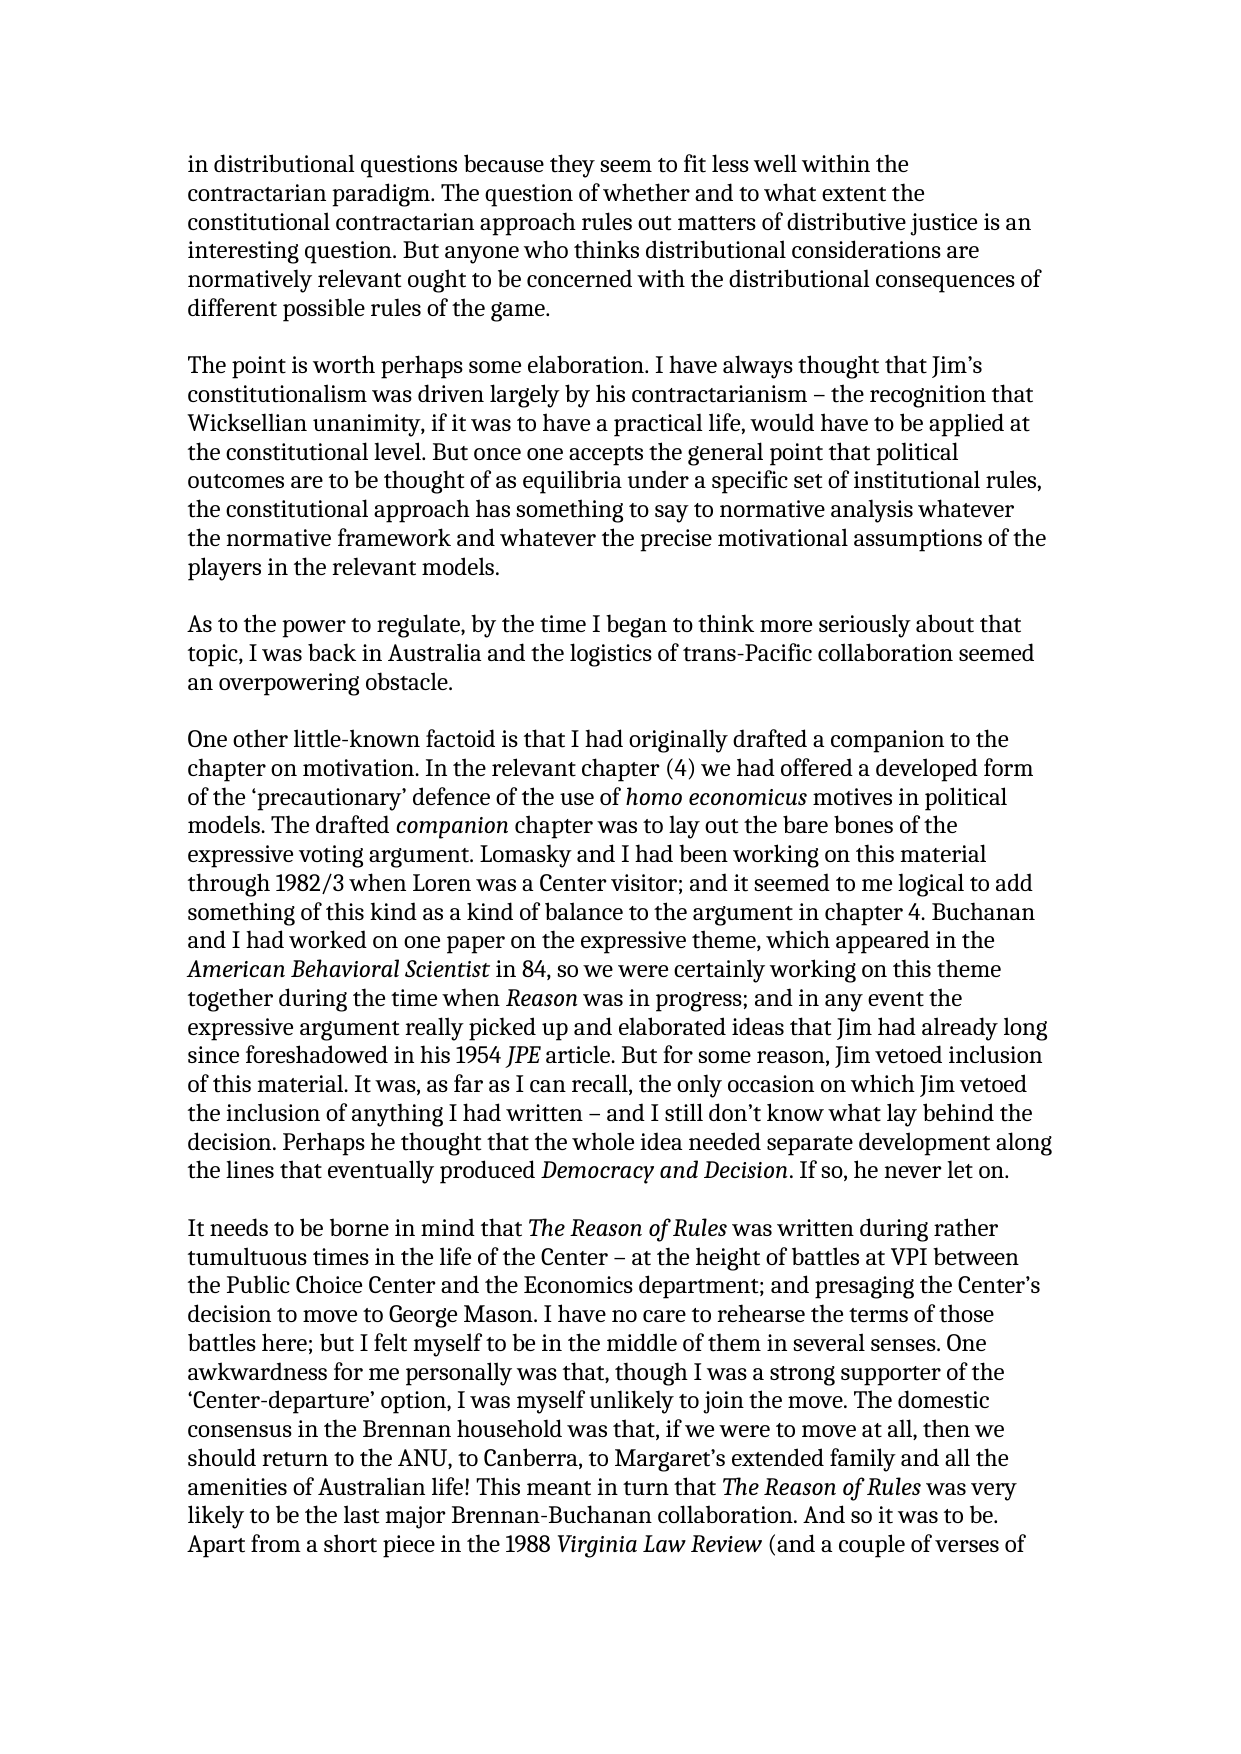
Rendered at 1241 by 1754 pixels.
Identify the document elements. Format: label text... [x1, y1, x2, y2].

text One other little-known factoid is that I had originally drafted a companion to the chapter on motivation. In the relevant chapter (4) we had offered a developed form of the ‘precautionary’ defence of the use of homo economicus motives in political models. The drafted companion chapter was to lay out the bare bones of the expressive voting argument. Lomasky and I had been working on this material through 1982/3 when Loren was a Center visitor; and it seemed to me logical to add something of this kind as a kind of balance to the argument in chapter 4. Buchanan and I had worked on one paper on the expressive theme, which appeared in the American Behavioral Scientist in 84, so we were certainly working on this theme together during the time when Reason was in progress; and in any event the expressive argument really picked up and elaborated ideas that Jim had already long since foreshadowed in his 1954 JPE article. But for some reason, Jim vetoed inclusion of this material. It was, as far as I can recall, the only occasion on which Jim vetoed the inclusion of anything I had written – and I still don’t know what lay behind the decision. Perhaps he thought that the whole idea needed separate development along the lines that eventually produced Democracy and Decision. If so, he never let on. [187, 725, 1053, 1185]
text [187, 1214, 1053, 1559]
text As to the power to regulate, by the time I began to think more seriously about that topic, I was back in Australia and the logistics of trans-Pacific collaboration seemed an overpowering obstacle. [187, 610, 1053, 696]
text The point is worth perhaps some elaboration. I have always thought that Jim’s constitutionalism was driven largely by his contractarianism – the recognition that Wicksellian unanimity, if it was to have a practical life, would have to be applied at the constitutional level. But once one accepts the general point that political outcomes are to be thought of as equilibria under a specific set of institutional rules, the constitutional approach has something to say to normative analysis whatever the normative framework and whatever the precise motivational assumptions of the players in the relevant models. [187, 351, 1053, 581]
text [187, 150, 1053, 322]
